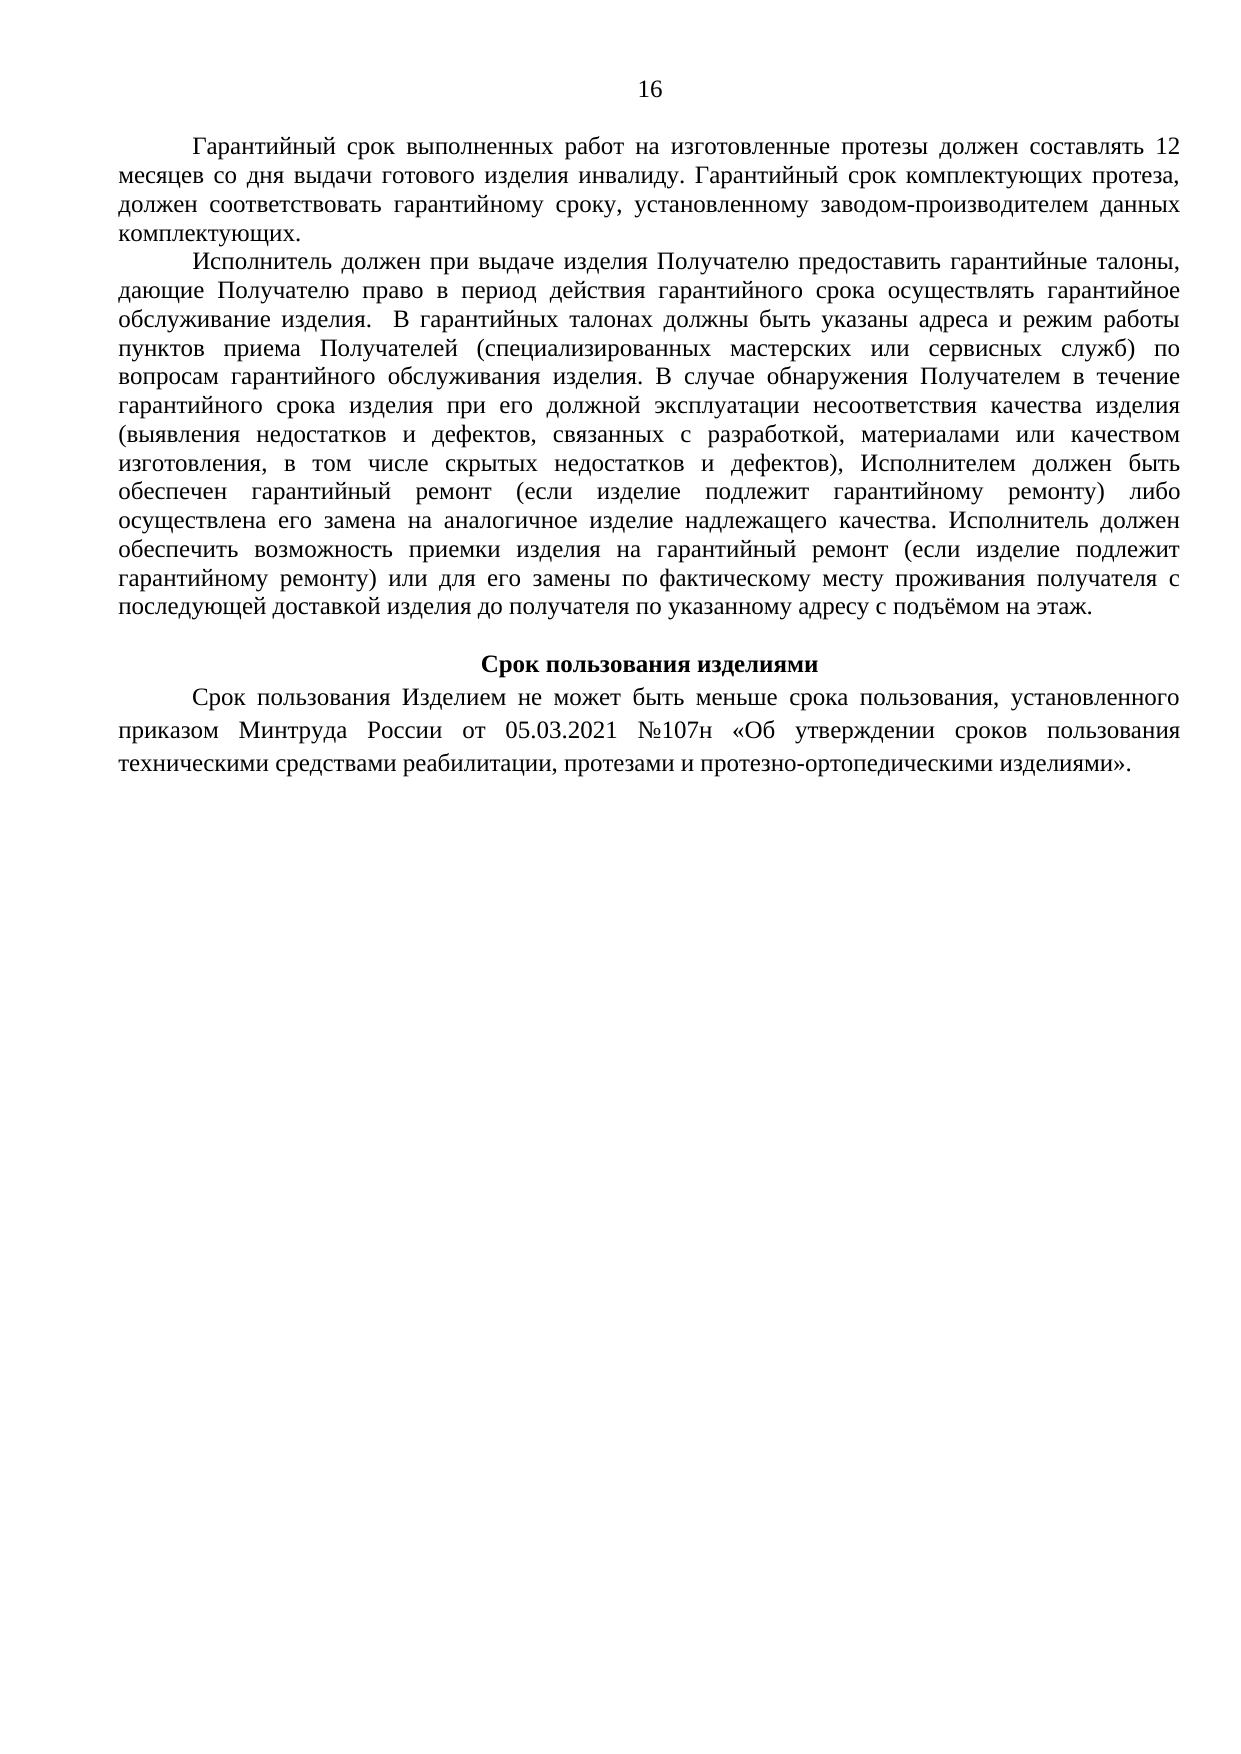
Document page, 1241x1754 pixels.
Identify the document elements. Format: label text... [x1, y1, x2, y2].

text Гарантийный срок выполненных работ на изготовленные протезы должен составлять 12 месяцев со дня выдачи готового изделия инвалиду. Гарантийный срок комплектующих протеза, должен соответствовать гарантийному сроку, установленному заводом-производителем данных комплектующих. [118, 131, 1181, 246]
text Срок пользования изделиями [118, 649, 1181, 678]
text Срок пользования Изделием не может быть меньше срока пользования, установленного приказом Минтруда России от 05.03.2021 №107н «Об утверждении сроков пользования техническими средствами реабилитации, протезами и протезно-ортопедическими изделиями». [118, 682, 1181, 777]
text Исполнитель должен при выдаче изделия Получателю предоставить гарантийные талоны, дающие Получателю право в период действия гарантийного срока осуществлять гарантийное обслуживание изделия. В гарантийных талонах должны быть указаны адреса и режим работы пунктов приема Получателей (специализированных мастерских или сервисных служб) по вопросам гарантийного обслуживания изделия. В случае обнаружения Получателем в течение гарантийного срока изделия при его должной эксплуатации несоответствия качества изделия (выявления недостатков и дефектов, связанных с разработкой, материалами или качеством изготовления, в том числе скрытых недостатков и дефектов), Исполнителем должен быть обеспечен гарантийный ремонт (если изделие подлежит гарантийному ремонту) либо осуществлена его замена на аналогичное изделие надлежащего качества. Исполнитель должен обеспечить возможность приемки изделия на гарантийный ремонт (если изделие подлежит гарантийному ремонту) или для его замены по фактическому месту проживания получателя с последующей доставкой изделия до получателя по указанному адресу с подъёмом на этаж. [118, 246, 1181, 620]
